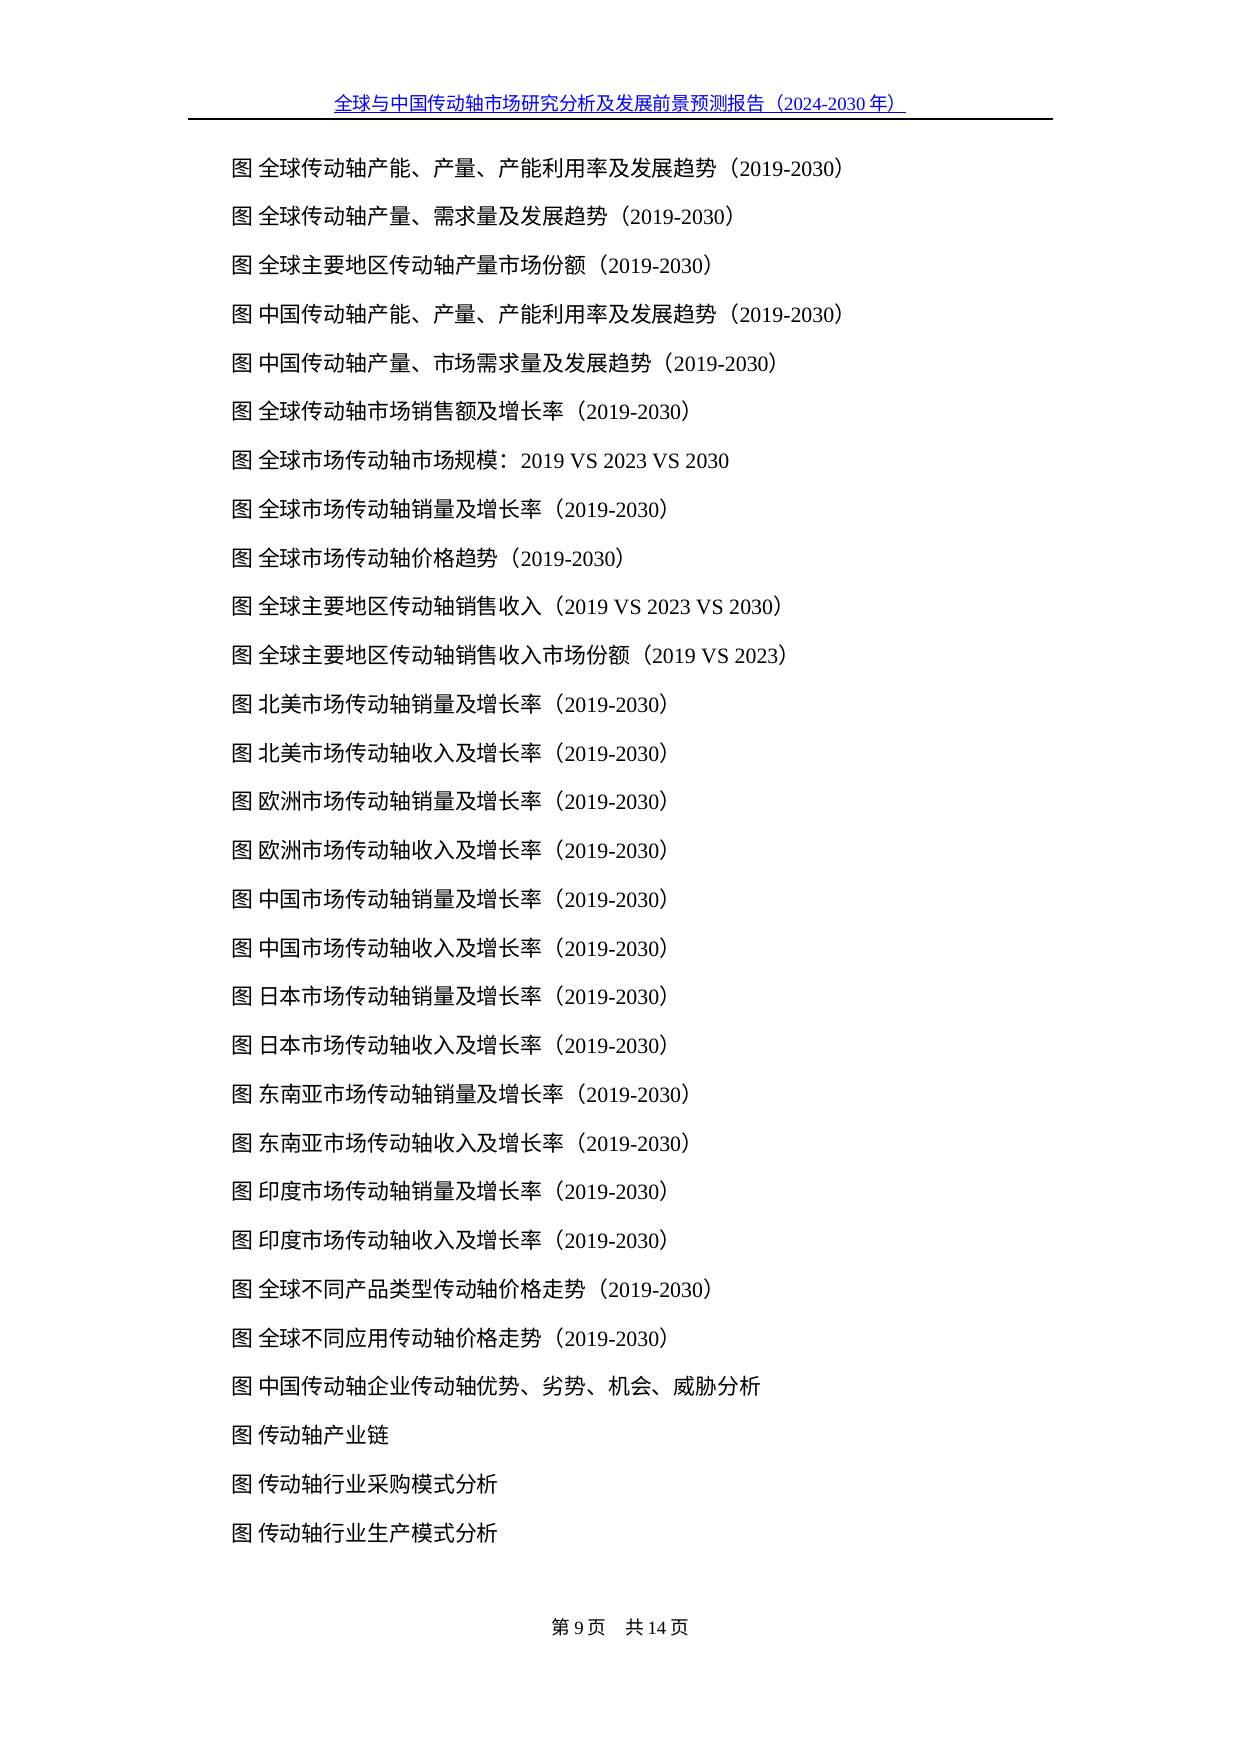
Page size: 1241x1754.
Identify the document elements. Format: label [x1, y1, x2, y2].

text [187, 150, 1053, 1548]
